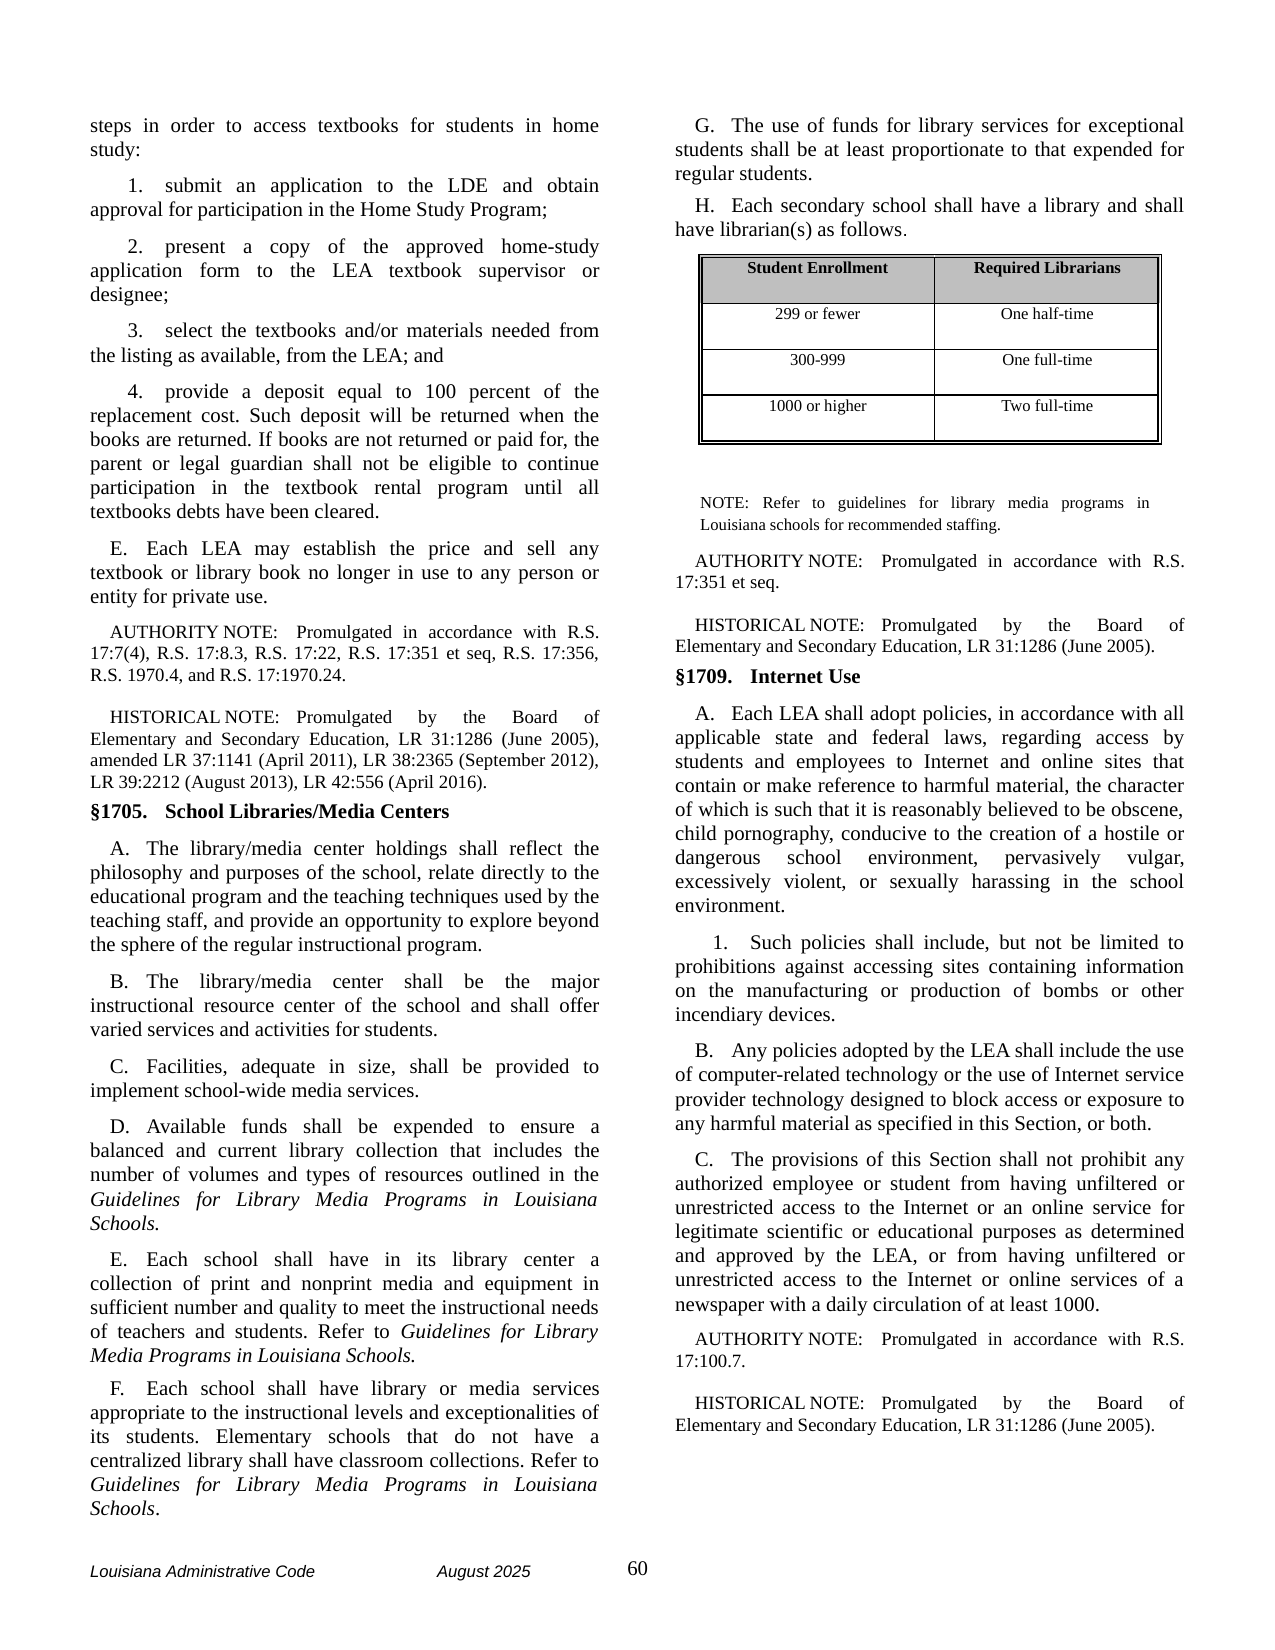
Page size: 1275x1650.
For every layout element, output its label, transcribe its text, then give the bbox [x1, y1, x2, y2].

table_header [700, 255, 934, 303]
text E. Each school shall have in its library center a collection of print and nonprint media and equipment in sufficient number and quality to meet the instructional needs of teachers and students. Refer to Guidelines for Library Media Programs in Louisiana Schools. [90, 1247, 600, 1367]
text 1. submit an application to the LDE and obtain approval for participation in the Home Study Program; [90, 173, 600, 221]
text HISTORICAL NOTE: Promulgated by the Board of Elementary and Secondary Education, LR 31:1286 (June 2005). [675, 614, 1185, 657]
text NOTE: Refer to guidelines for library media programs in Louisiana schools for recommended staffing. [700, 493, 1150, 534]
text C. The provisions of this Section shall not prohibit any authorized employee or student from having unfiltered or unrestricted access to the Internet or an online service for legitimate scientific or educational purposes as determined and approved by the LEA, or from having unfiltered or unrestricted access to the Internet or online services of a newspaper with a daily circulation of at least 1000. [675, 1147, 1185, 1316]
text B. The library/media center shall be the major instructional resource center of the school and shall offer varied services and activities for students. [90, 969, 600, 1041]
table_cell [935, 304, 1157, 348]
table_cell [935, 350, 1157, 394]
text D. Available funds shall be expended to ensure a balanced and current library collection that includes the number of volumes and types of resources outlined in the Guidelines for Library Media Programs in Louisiana Schools. [90, 1114, 600, 1234]
text §1705. School Libraries/Media Centers [90, 799, 600, 824]
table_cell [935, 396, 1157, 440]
text 2. present a copy of the approved home-study application form to the LEA textbook supervisor or designee; [90, 234, 600, 306]
text G. The use of funds for library services for exceptional students shall be at least proportionate to that expended for regular students. [675, 112, 1185, 185]
text 3. select the textbooks and/or materials needed from the listing as available, from the LEA; and [90, 318, 600, 367]
text H. Each secondary school shall have a library and shall have librarian(s) as follows. [675, 193, 1185, 241]
text §1709. Internet Use [675, 663, 1185, 688]
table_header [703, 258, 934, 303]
text HISTORICAL NOTE: Promulgated by the Board of Elementary and Secondary Education, LR 31:1286 (June 2005), amended LR 37:1141 (April 2011), LR 38:2365 (September 2012), LR 39:2212 (August 2013), LR 42:556 (April 2016). [90, 706, 600, 792]
text C. Facilities, adequate in size, shall be provided to implement school-wide media services. [90, 1054, 600, 1102]
text 4. provide a deposit equal to 100 percent of the replacement cost. Such deposit will be returned when the books are returned. If books are not returned or paid for, the parent or legal guardian shall not be eligible to continue participation in the textbook rental program until all textbooks debts have been cleared. [90, 379, 600, 523]
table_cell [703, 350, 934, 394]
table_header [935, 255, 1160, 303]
text B. Any policies adopted by the LEA shall include the use of computer-related technology or the use of Internet service provider technology designed to block access or exposure to any harmful material as specified in this Section, or both. [675, 1038, 1185, 1134]
text AUTHORITY NOTE: Promulgated in accordance with R.S. 17:100.7. [675, 1328, 1185, 1371]
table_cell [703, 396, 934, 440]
text HISTORICAL NOTE: Promulgated by the Board of Elementary and Secondary Education, LR 31:1286 (June 2005). [675, 1392, 1185, 1435]
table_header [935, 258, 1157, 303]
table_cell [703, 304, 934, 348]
text E. Each LEA may establish the price and sell any textbook or library book no longer in use to any person or entity for private use. [90, 536, 600, 608]
text A. The library/media center holdings shall reflect the philosophy and purposes of the school, relate directly to the educational program and the teaching techniques used by the teaching staff, and provide an opportunity to explore beyond the sphere of the regular instructional program. [90, 836, 600, 956]
text A. Each LEA shall adopt policies, in accordance with all applicable state and federal laws, regarding access by students and employees to Internet and online sites that contain or make reference to harmful material, the character of which is such that it is reasonably believed to be obscene, child pornography, conducive to the creation of a hostile or dangerous school environment, pervasively vulgar, excessively violent, or sexually harassing in the school environment. [675, 701, 1185, 917]
text AUTHORITY NOTE: Promulgated in accordance with R.S. 17:7(4), R.S. 17:8.3, R.S. 17:22, R.S. 17:351 et seq, R.S. 17:356, R.S. 1970.4, and R.S. 17:1970.24. [90, 621, 600, 685]
text F. Each school shall have library or media services appropriate to the instructional levels and exceptionalities of its students. Elementary schools that do not have a centralized library shall have classroom collections. Refer to Guidelines for Library Media Programs in Louisiana Schools. [90, 1376, 600, 1520]
text 1. Such policies shall include, but not be limited to prohibitions against accessing sites containing information on the manufacturing or production of bombs or other incendiary devices. [675, 929, 1185, 1026]
text AUTHORITY NOTE: Promulgated in accordance with R.S. 17:351 et seq. [675, 550, 1185, 593]
